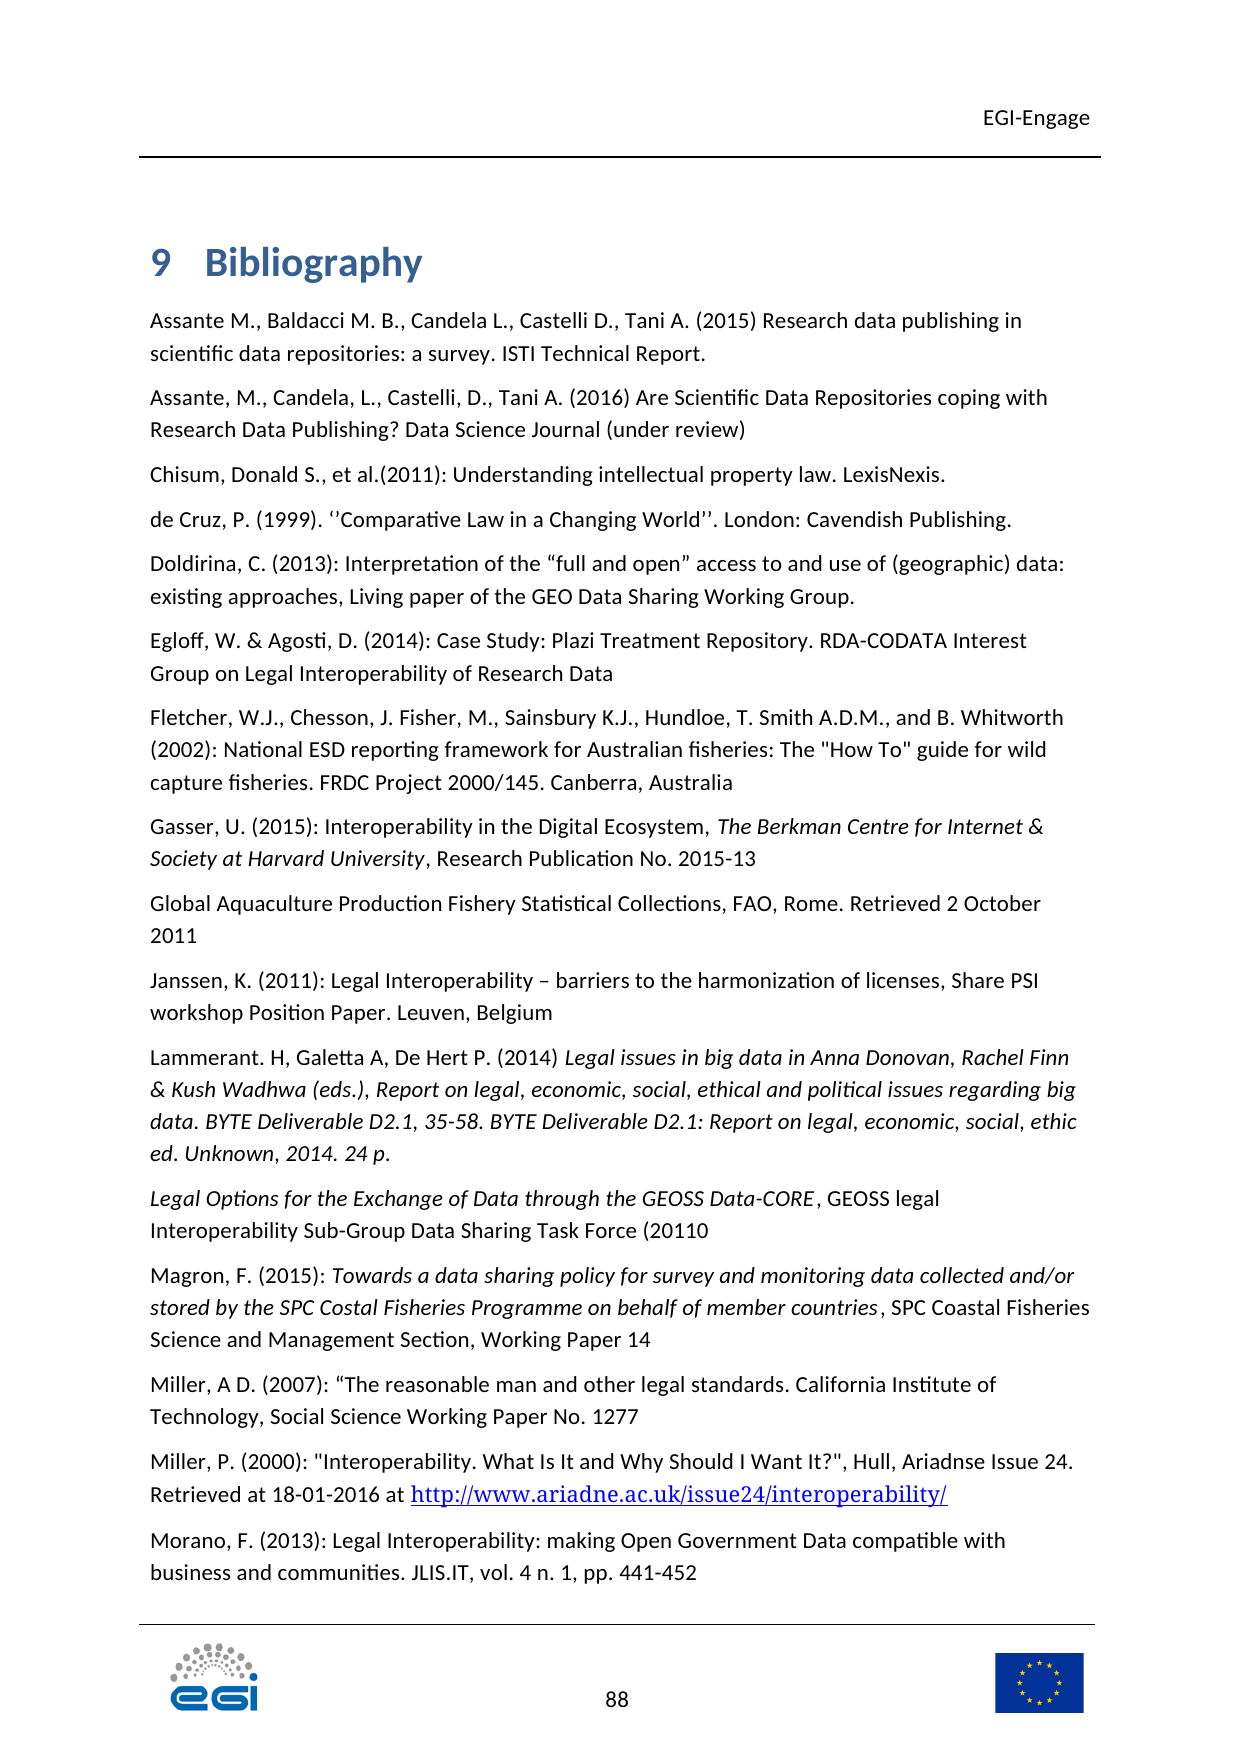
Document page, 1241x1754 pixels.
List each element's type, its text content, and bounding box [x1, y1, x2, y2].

text Doldirina, C. (2013): Interpretation of the “full and open” access to and use of (geographic) data: existing approaches, Living paper of the GEO Data Sharing Working Group. [150, 549, 1090, 610]
picture [150, 1641, 276, 1713]
subtitle Bibliography [150, 236, 1090, 286]
text Miller, P. (2000): "Interoperability. What Is It and Why Should I Want It?", Hull, Ariadnse Issue 24. Retrieved at 18-01-2016 at http://www.ariadne.ac.uk/issue24/interoperability/ [150, 1447, 1090, 1509]
picture [995, 1653, 1084, 1713]
text Global Aquaculture Production Fishery Statistical Collections, FAO, Rome. Retrieved 2 October 2011 [150, 889, 1090, 949]
text Magron, F. (2015): Towards a data sharing policy for survey and monitoring data collected and/or stored by the SPC Costal Fisheries Programme on behalf of member countries, SPC Coastal Fisheries Science and Management Section, Working Paper 14 [150, 1261, 1090, 1353]
text de Cruz, P. (1999). ‘’Comparative Law in a Changing World’’. London: Cavendish Publishing. [150, 505, 1090, 533]
text Egloff, W. & Agosti, D. (2014): Case Study: Plazi Treatment Repository. RDA-CODATA Interest Group on Legal Interoperability of Research Data [150, 626, 1090, 687]
text Assante M., Baldacci M. B., Candela L., Castelli D., Tani A. (2015) Research data publishing in scientific data repositories: a survey. ISTI Technical Report. [150, 306, 1090, 367]
text Legal Options for the Exchange of Data through the GEOSS Data-CORE, GEOSS legal Interoperability Sub-Group Data Sharing Task Force (20110 [150, 1184, 1090, 1244]
text Chisum, Donald S., et al.(2011): Understanding intellectual property law. LexisNexis. [150, 460, 1090, 488]
text Gasser, U. (2015): Interoperability in the Digital Ecosystem, The Berkman Centre for Internet & Society at Harvard University, Research Publication No. 2015-13 [150, 812, 1090, 873]
text Morano, F. (2013): Legal Interoperability: making Open Government Data compatible with business and communities. JLIS.IT, vol. 4 n. 1, pp. 441-452 [150, 1526, 1090, 1586]
text Fletcher, W.J., Chesson, J. Fisher, M., Sainsbury K.J., Hundloe, T. Smith A.D.M., and B. Whitworth (2002): National ESD reporting framework for Australian fisheries: The "How To" guide for wild capture fisheries. FRDC Project 2000/145. Canberra, Australia [150, 703, 1090, 796]
text Janssen, K. (2011): Legal Interoperability – barriers to the harmonization of licenses, Share PSI workshop Position Paper. Leuven, Belgium [150, 966, 1090, 1026]
text Miller, A D. (2007): “The reasonable man and other legal standards. California Institute of Technology, Social Science Working Paper No. 1277 [150, 1370, 1090, 1430]
text Lammerant. H, Galetta A, De Hert P. (2014) Legal issues in big data in Anna Donovan, Rachel Finn & Kush Wadhwa (eds.), Report on legal, economic, social, ethical and political issues regarding big data. BYTE Deliverable D2.1, 35-58. BYTE Deliverable D2.1: Report on legal, economic, social, ethic ed. Unknown, 2014. 24 p. [150, 1043, 1090, 1168]
text Assante, M., Candela, L., Castelli, D., Tani A. (2016) Are Scientific Data Repositories coping with Research Data Publishing? Data Science Journal (under review) [150, 383, 1090, 443]
